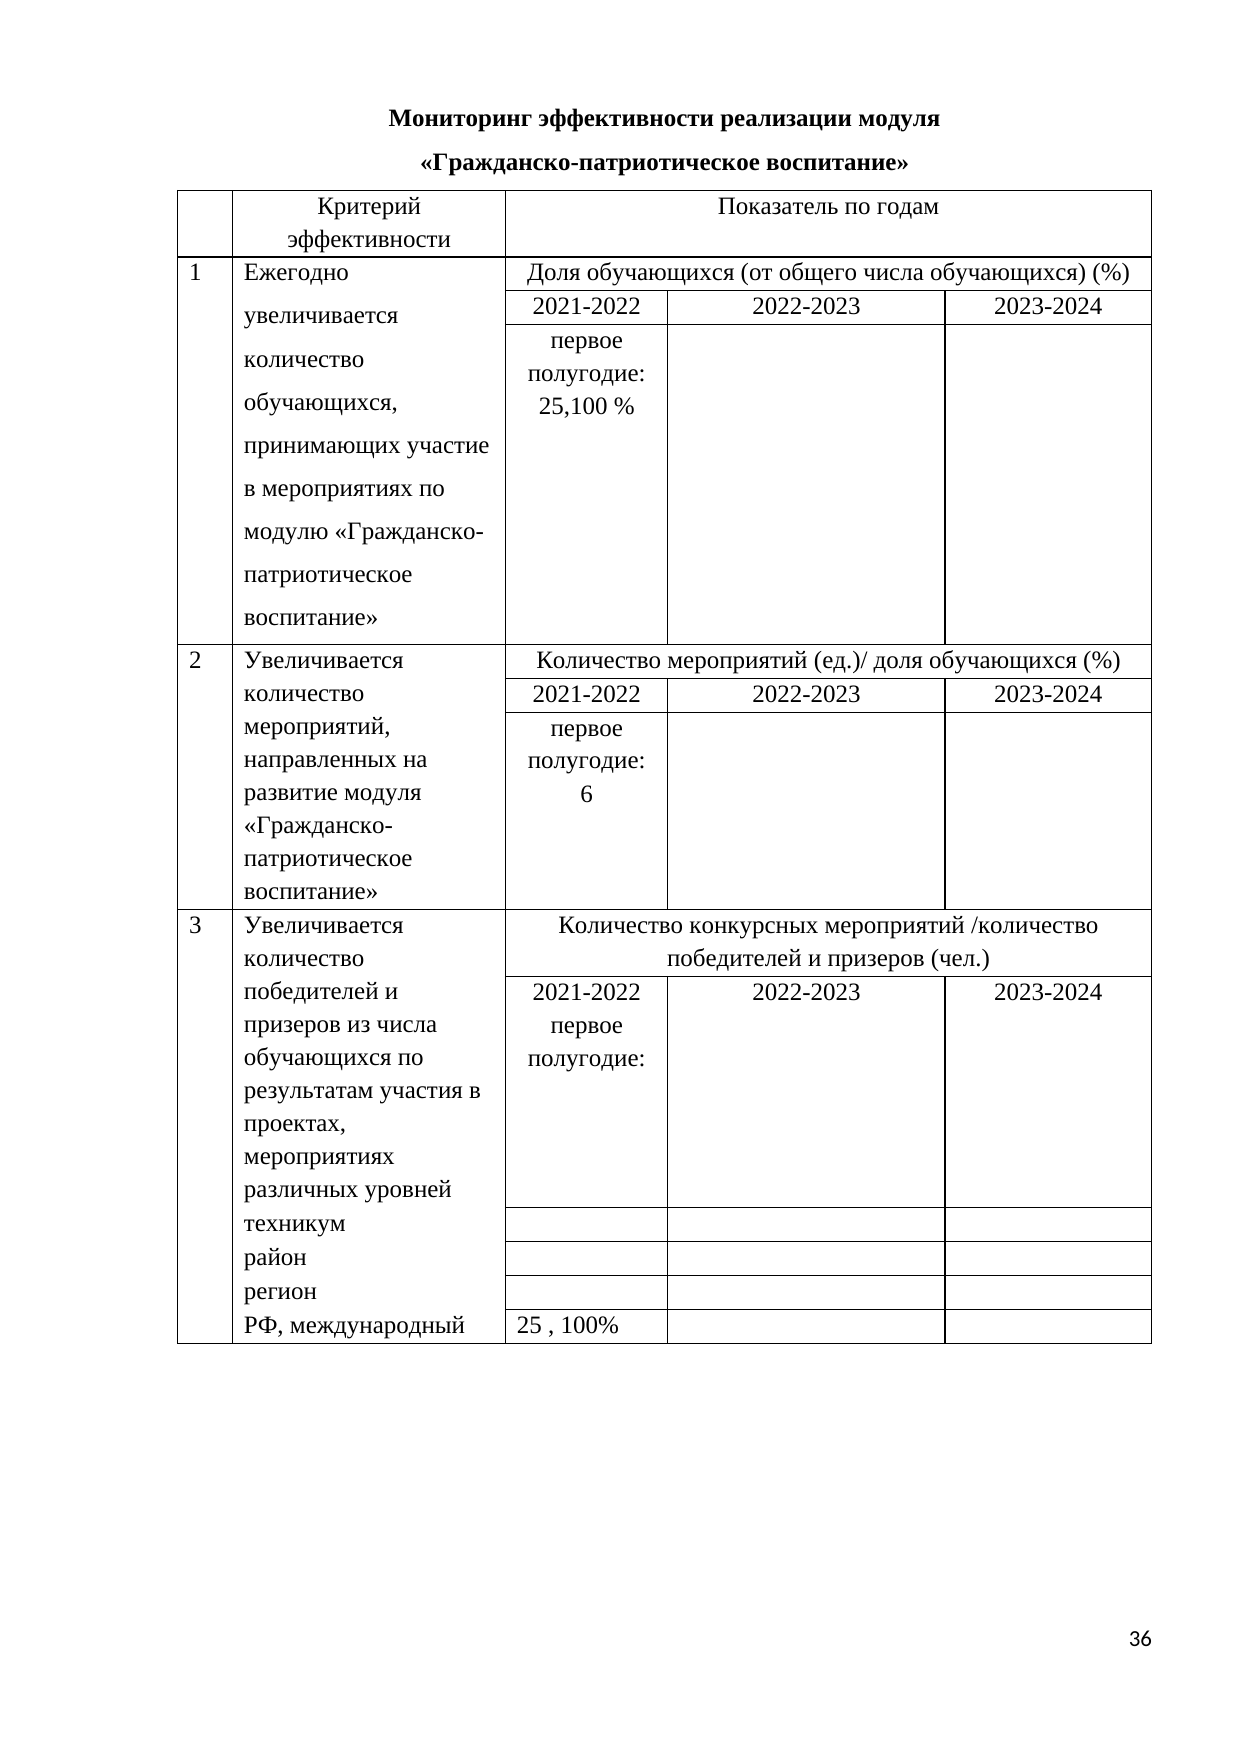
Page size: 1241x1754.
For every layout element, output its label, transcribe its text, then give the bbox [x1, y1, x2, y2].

table_cell РФ, международный [233, 1309, 505, 1343]
table_cell Доля обучающихся (от общего числа обучающихся) (%) [506, 258, 1151, 290]
table_cell Ежегодно увеличивается количество обучающихся, принимающих участие в мероприятиях по модулю «Гражданско-патриотическое воспитание» [233, 258, 505, 644]
table_cell 2023-2024 [946, 291, 1151, 324]
table_cell 1 [178, 258, 232, 644]
table_cell Количество мероприятий (ед.)/ доля обучающихся (%) [506, 645, 1151, 678]
table_cell [668, 325, 944, 644]
table_cell первое полугодие: 25,100 % [506, 325, 667, 644]
table_cell 2023-2024 [946, 977, 1151, 1207]
table_cell 2021-2022 [506, 291, 667, 324]
table_cell [946, 1208, 1151, 1241]
table_cell 2022-2023 [668, 977, 944, 1207]
table_cell 2023-2024 [946, 679, 1151, 712]
table_cell Увеличивается количество мероприятий, направленных на развитие модуля «Гражданско-патриотическое воспитание» [233, 645, 505, 909]
table_cell [946, 1310, 1151, 1343]
table_cell [668, 1276, 944, 1309]
table_cell регион [233, 1275, 505, 1309]
table_cell [506, 1208, 667, 1241]
table_cell район [233, 1241, 505, 1275]
table_cell 2021-2022 [506, 679, 667, 712]
table_cell техникум [233, 1207, 505, 1241]
table_header Показатель по годам [506, 191, 1151, 256]
table_cell [946, 1276, 1151, 1309]
table_cell [506, 1276, 667, 1309]
table_cell [946, 325, 1151, 644]
table_cell [668, 1208, 944, 1241]
table_cell Увеличивается количество победителей и призеров из числа обучающихся по результатам участия в проектах, мероприятиях различных уровней [233, 910, 505, 1207]
table_cell [946, 713, 1151, 909]
table_cell [668, 1242, 944, 1275]
table_cell 25 , 100% [506, 1310, 667, 1343]
table_cell [668, 713, 944, 909]
table_cell [946, 1242, 1151, 1275]
table_cell 2022-2023 [668, 679, 944, 712]
table_cell 2 [178, 645, 232, 909]
table_header [178, 191, 232, 256]
table_cell 2022-2023 [668, 291, 944, 324]
table_cell [668, 1310, 944, 1343]
table_cell [506, 1242, 667, 1275]
table_cell Количество конкурсных мероприятий /количество победителей и призеров (чел.) [506, 910, 1151, 976]
table_cell 3 [178, 910, 232, 1343]
text Мониторинг эффективности реализации модуля [177, 103, 1152, 132]
table_cell 2021-2022 первое полугодие: [506, 977, 667, 1207]
table_cell первое полугодие: 6 [506, 713, 667, 909]
text «Гражданско-патриотическое воспитание» [177, 147, 1152, 175]
table_header Критерий эффективности [233, 191, 505, 256]
